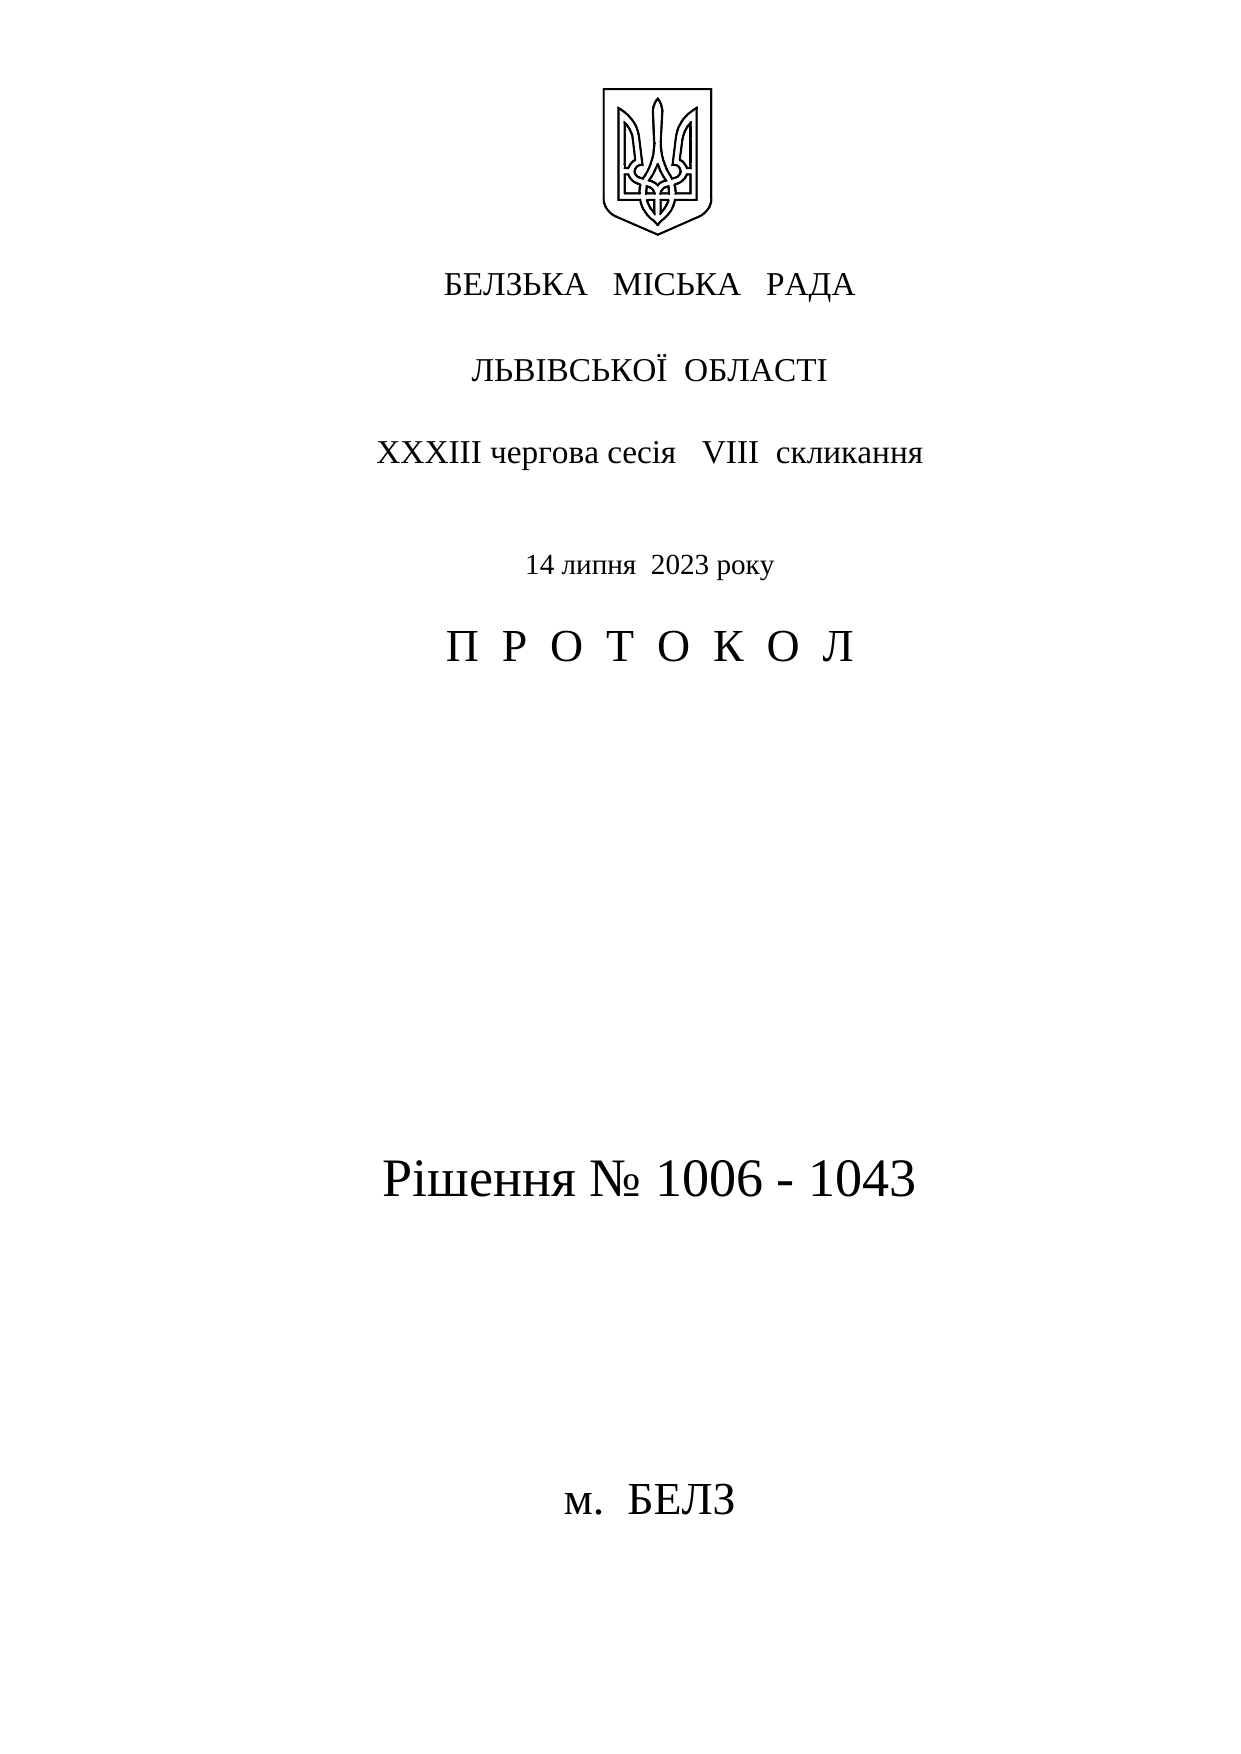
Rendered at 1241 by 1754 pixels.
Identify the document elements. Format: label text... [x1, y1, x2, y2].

text ХХХІІІ чергова сесія VІIІ скликання [148, 432, 1152, 471]
text м. БЕЛЗ [148, 1472, 1152, 1525]
text Рішення № 1006 - 1043 [148, 1146, 1152, 1208]
text ЛЬВІВСЬКОЇ ОБЛАСТІ [148, 351, 1152, 389]
text 14 липня 2023 року [148, 547, 1152, 581]
text БЕЛЗЬКА МІСЬКА РАДА [148, 264, 1152, 302]
text П Р О Т О К О Л [148, 619, 1152, 672]
